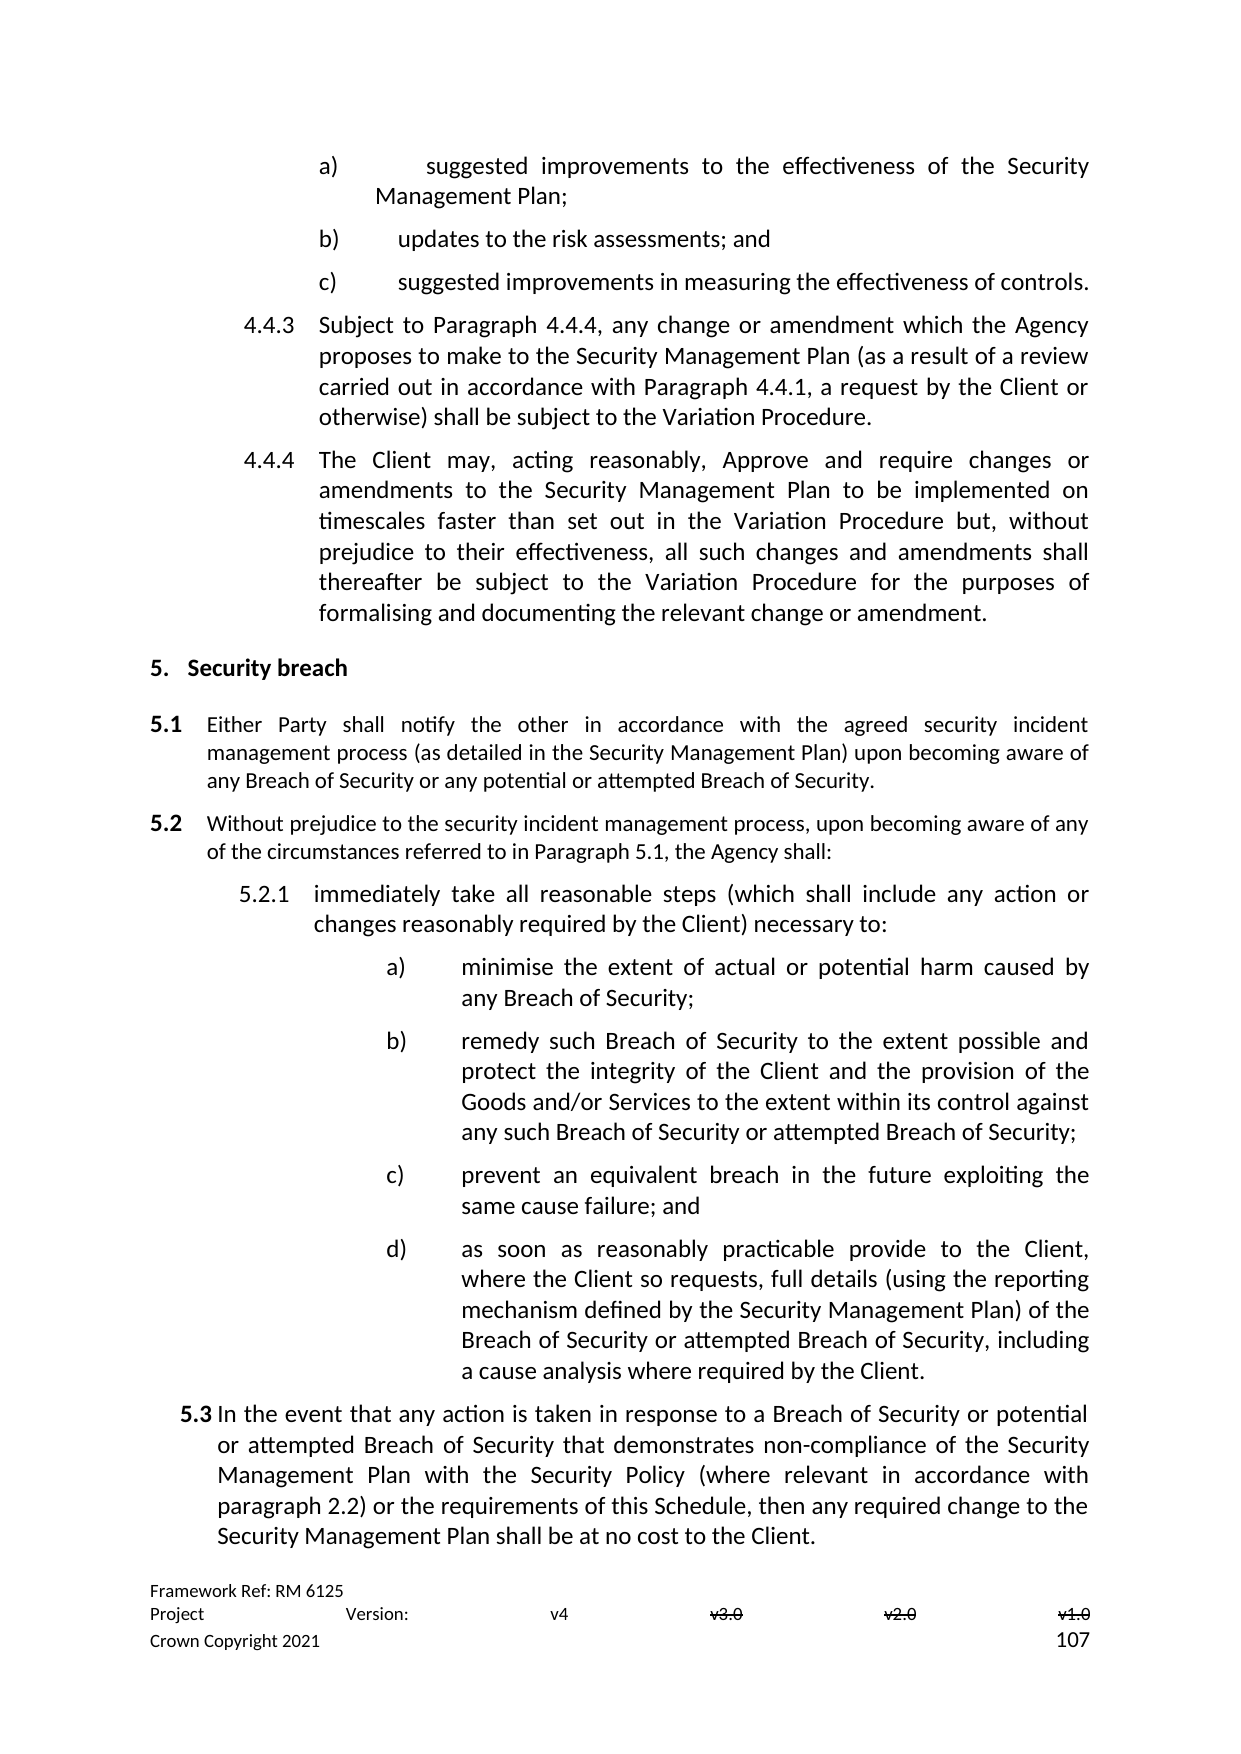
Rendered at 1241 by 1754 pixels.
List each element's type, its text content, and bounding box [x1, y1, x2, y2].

list remedy such Breach of Security to the extent possible and protect the integrity of the Client and the provision of the Goods and/or Services to the extent within its control against any such Breach of Security or attempted Breach of Security; [386, 1025, 1090, 1147]
list prevent an equivalent breach in the future exploiting the same cause failure; and [386, 1159, 1090, 1221]
list as soon as reasonably practicable provide to the Client, where the Client so requests, full details (using the reporting mechanism defined by the Security Management Plan) of the Breach of Security or attempted Breach of Security, including a cause analysis where required by the Client. [386, 1233, 1090, 1386]
list immediately take all reasonable steps (which shall include any action or changes reasonably required by the Client) necessary to: [239, 878, 1090, 939]
list suggested improvements in measuring the effectiveness of controls. [319, 267, 1090, 297]
list minimise the extent of actual or potential harm caused by any Breach of Security; [386, 951, 1090, 1012]
list Security breach [150, 652, 1090, 683]
list The Client may, acting reasonably, Approve and require changes or amendments to the Security Management Plan to be implemented on timescales faster than set out in the Variation Procedure but, without prejudice to their effectiveness, all such changes and amendments shall thereafter be subject to the Variation Procedure for the purposes of formalising and documenting the relevant change or amendment. [244, 444, 1090, 627]
list Either Party shall notify the other in accordance with the agreed security incident management process (as detailed in the Security Management Plan) upon becoming aware of any Breach of Security or any potential or attempted Breach of Security. [150, 708, 1090, 794]
list Without prejudice to the security incident management process, upon becoming aware of any of the circumstances referred to in Paragraph 5.1, the Agency shall: [150, 807, 1090, 865]
list Subject to Paragraph 4.4.4, any change or amendment which the Agency proposes to make to the Security Management Plan (as a result of a review carried out in accordance with Paragraph 4.4.1, a request by the Client or otherwise) shall be subject to the Variation Procedure. [244, 309, 1090, 432]
list updates to the risk assessments; and [319, 223, 1090, 254]
list In the event that any action is taken in response to a Breach of Security or potential or attempted Breach of Security that demonstrates non-compliance of the Security Management Plan with the Security Policy (where relevant in accordance with paragraph 2.2) or the requirements of this Schedule, then any required change to the Security Management Plan shall be at no cost to the Client. [180, 1398, 1090, 1551]
list suggested improvements to the effectiveness of the Security Management Plan; [319, 150, 1090, 211]
